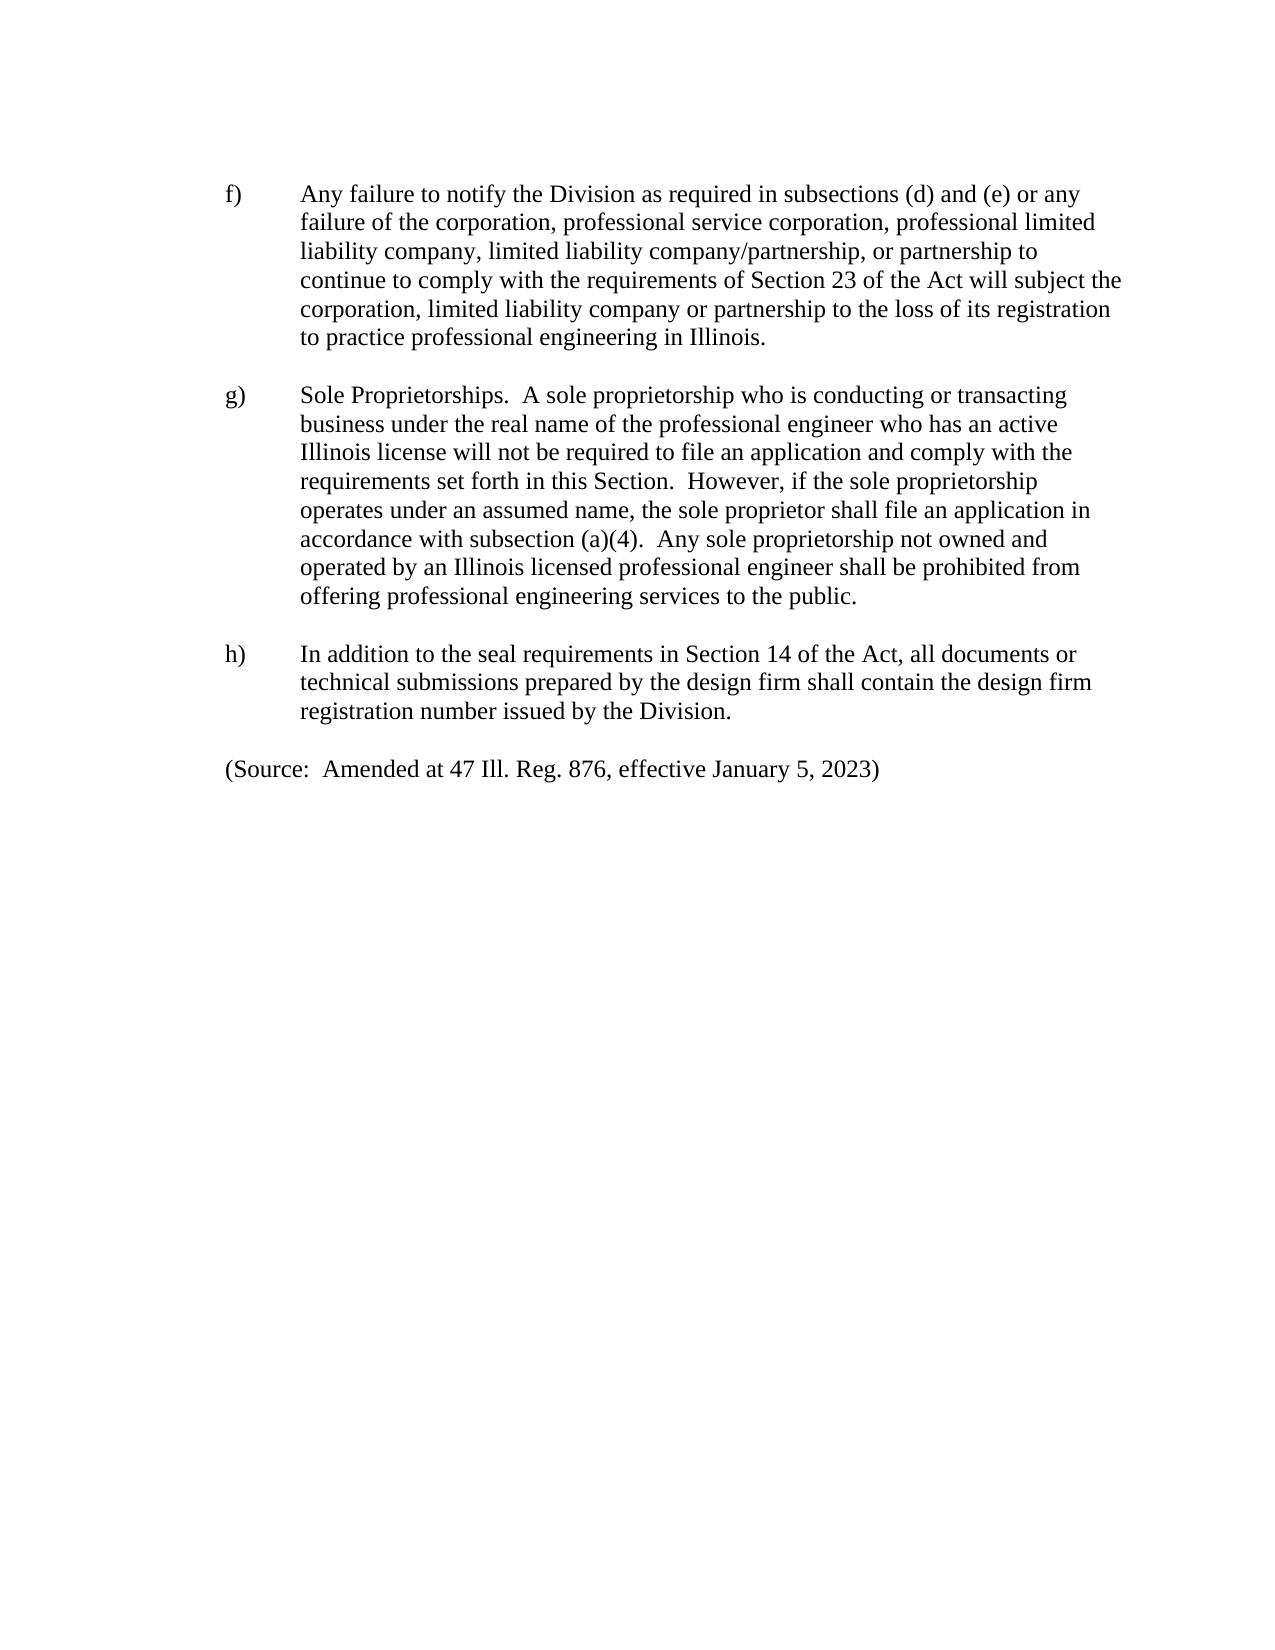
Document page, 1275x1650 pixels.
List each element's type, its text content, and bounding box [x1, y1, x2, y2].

text g) Sole Proprietorships. A sole proprietorship who is conducting or transacting business under the real name of the professional engineer who has an active Illinois license will not be required to file an application and comply with the requirements set forth in this Section. However, if the sole proprietorship operates under an assumed name, the sole proprietor shall file an application in accordance with subsection (a)(4). Any sole proprietorship not owned and operated by an Illinois licensed professional engineer shall be prohibited from offering professional engineering services to the public. [225, 380, 1125, 610]
text f) Any failure to notify the Division as required in subsections (d) and (e) or any failure of the corporation, professional service corporation, professional limited liability company, limited liability company/partnership, or partnership to continue to comply with the requirements of Section 23 of the Act will subject the corporation, limited liability company or partnership to the loss of its registration to practice professional engineering in Illinois. [225, 179, 1125, 351]
text (Source: Amended at 47 Ill. Reg. 876, effective January 5, 2023) [225, 754, 1125, 782]
text h) In addition to the seal requirements in Section 14 of the Act, all documents or technical submissions prepared by the design firm shall contain the design firm registration number issued by the Division. [225, 639, 1125, 725]
